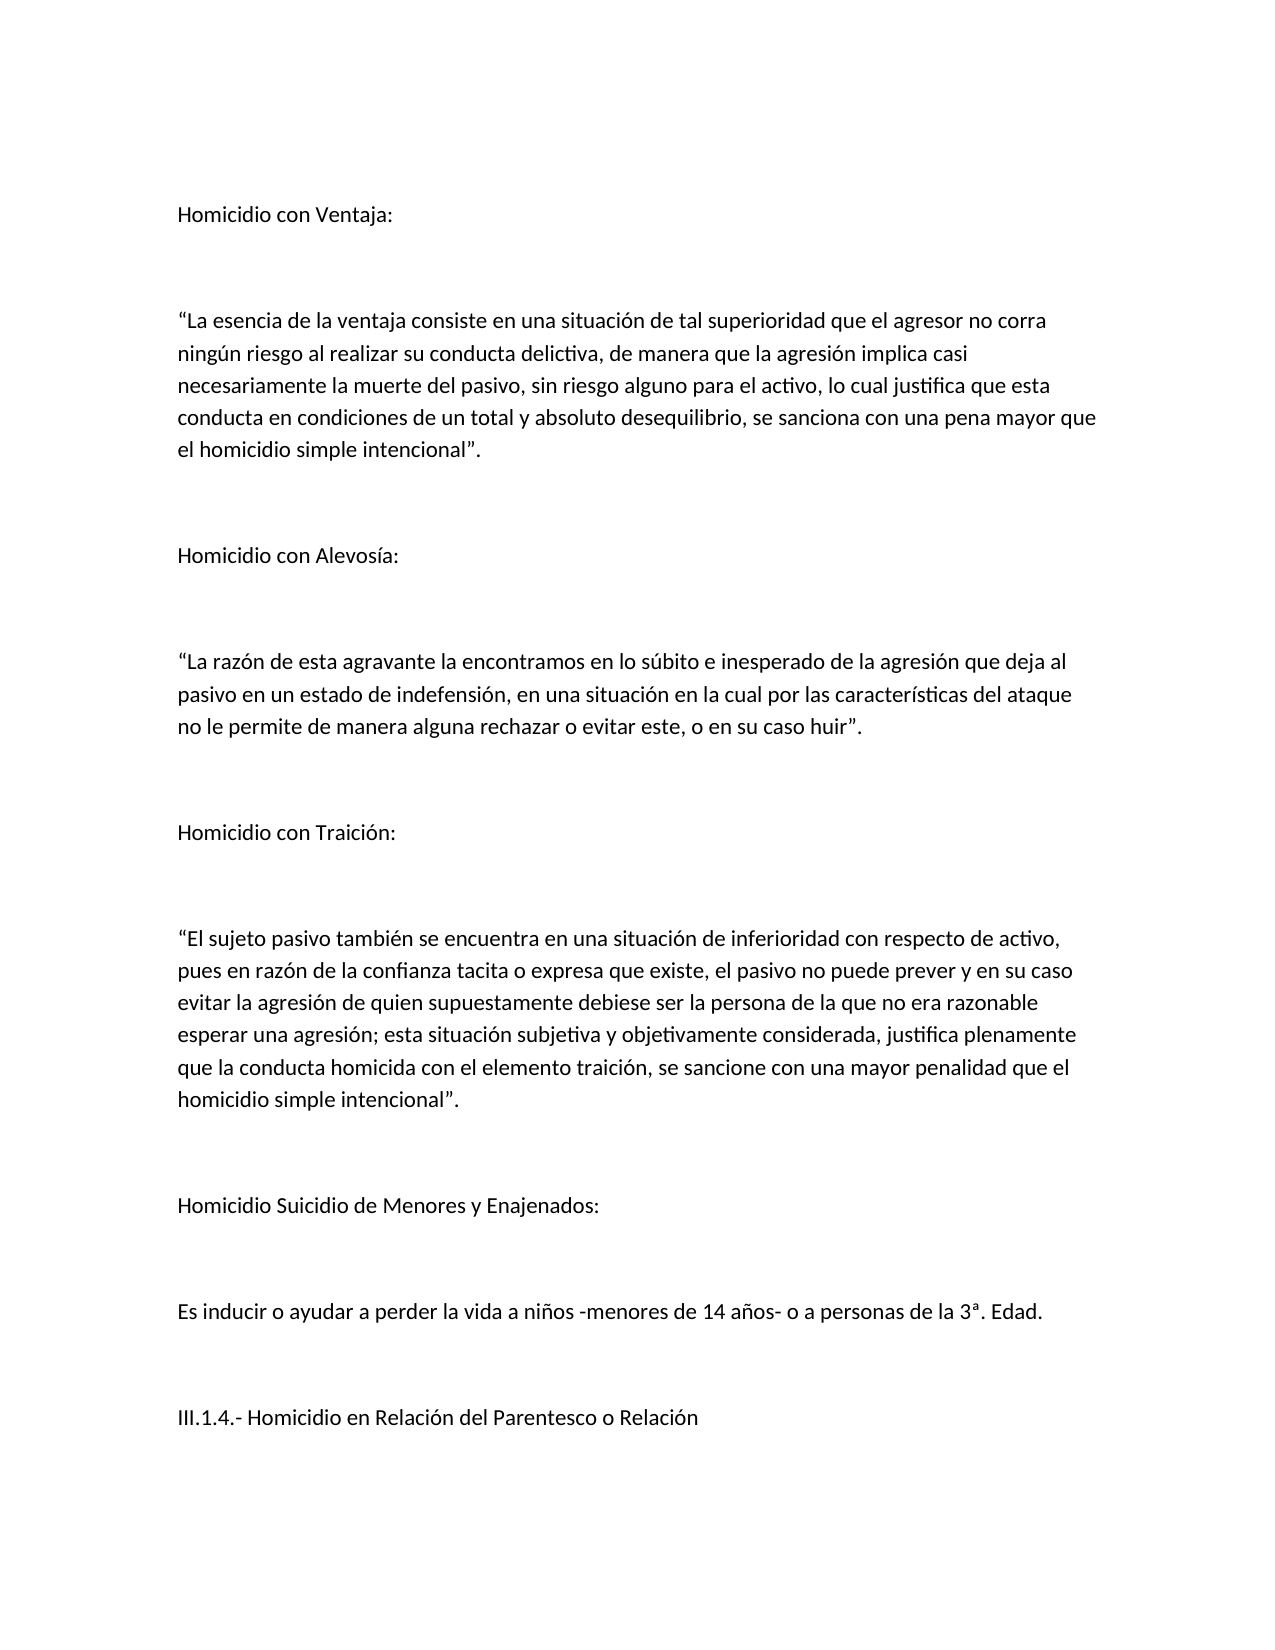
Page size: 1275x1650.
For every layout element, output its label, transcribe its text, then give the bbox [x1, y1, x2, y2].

text “La esencia de la ventaja consiste en una situación de tal superioridad que el agresor no corra ningún riesgo al realizar su conducta delictiva, de manera que la agresión implica casi necesariamente la muerte del pasivo, sin riesgo alguno para el activo, lo cual justifica que esta conducta en condiciones de un total y absoluto desequilibrio, se sanciona con una pena mayor que el homicidio simple intencional”. [177, 307, 1098, 463]
text Homicidio Suicidio de Menores y Enajenados: [177, 1191, 1098, 1219]
text Homicidio con Traición: [177, 818, 1098, 846]
text “El sujeto pasivo también se encuentra en una situación de inferioridad con respecto de activo, pues en razón de la confianza tacita o expresa que existe, el pasivo no puede prever y en su caso evitar la agresión de quien supuestamente debiese ser la persona de la que no era razonable esperar una agresión; esta situación subjetiva y objetivamente considerada, justifica plenamente que la conducta homicida con el elemento traición, se sancione con una mayor penalidad que el homicidio simple intencional”. [177, 924, 1098, 1113]
text “La razón de esta agravante la encontramos en lo súbito e inesperado de la agresión que deja al pasivo en un estado de indefensión, en una situación en la cual por las características del ataque no le permite de manera alguna rechazar o evitar este, o en su caso huir”. [177, 647, 1098, 740]
text Homicidio con Alevosía: [177, 541, 1098, 569]
text Homicidio con Ventaja: [177, 201, 1098, 229]
text III.1.4.- Homicidio en Relación del Parentesco o Relación [177, 1403, 1098, 1431]
text Es inducir o ayudar a perder la vida a niños -menores de 14 años- o a personas de la 3ª. Edad. [177, 1297, 1098, 1325]
